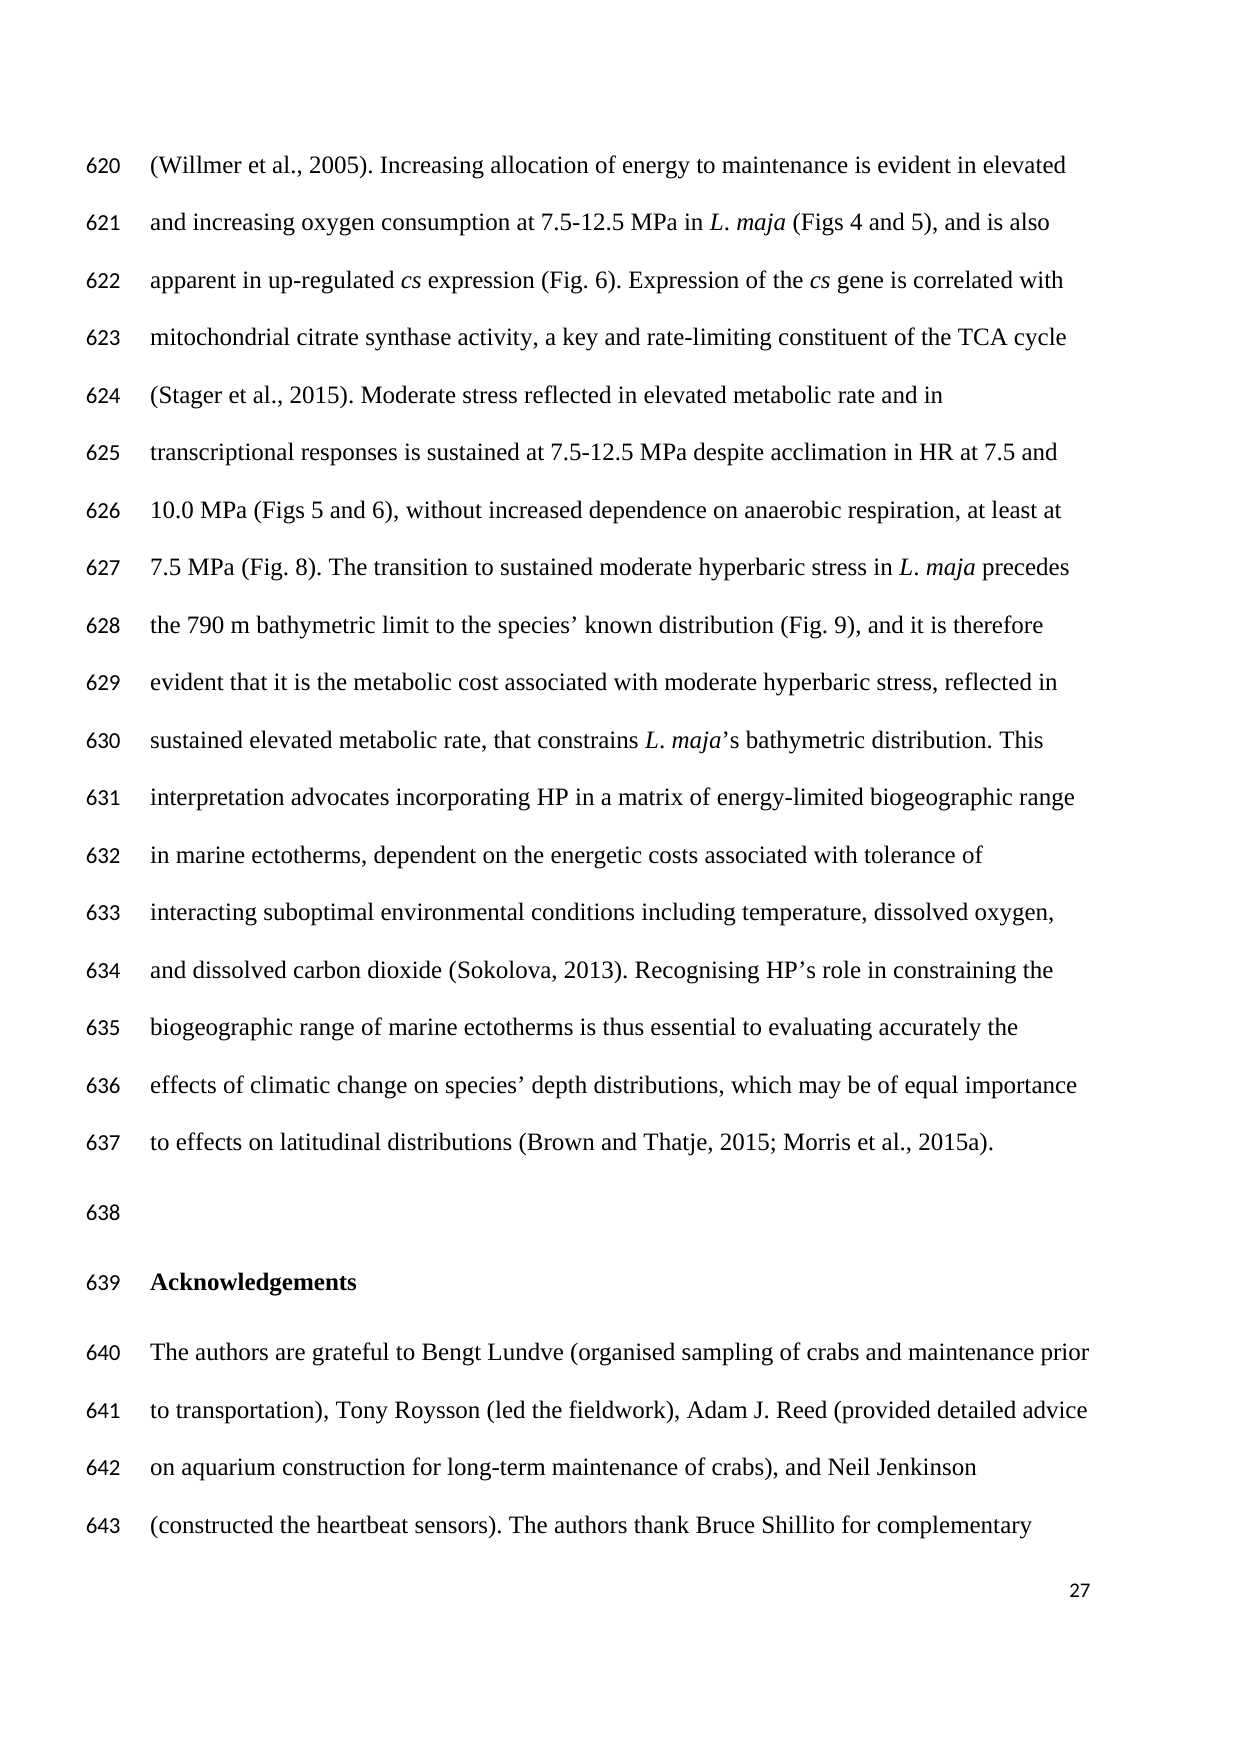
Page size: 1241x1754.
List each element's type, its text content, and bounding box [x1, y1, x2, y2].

text Acknowledgements [150, 1267, 1090, 1296]
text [150, 1337, 1090, 1539]
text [150, 150, 1090, 1156]
